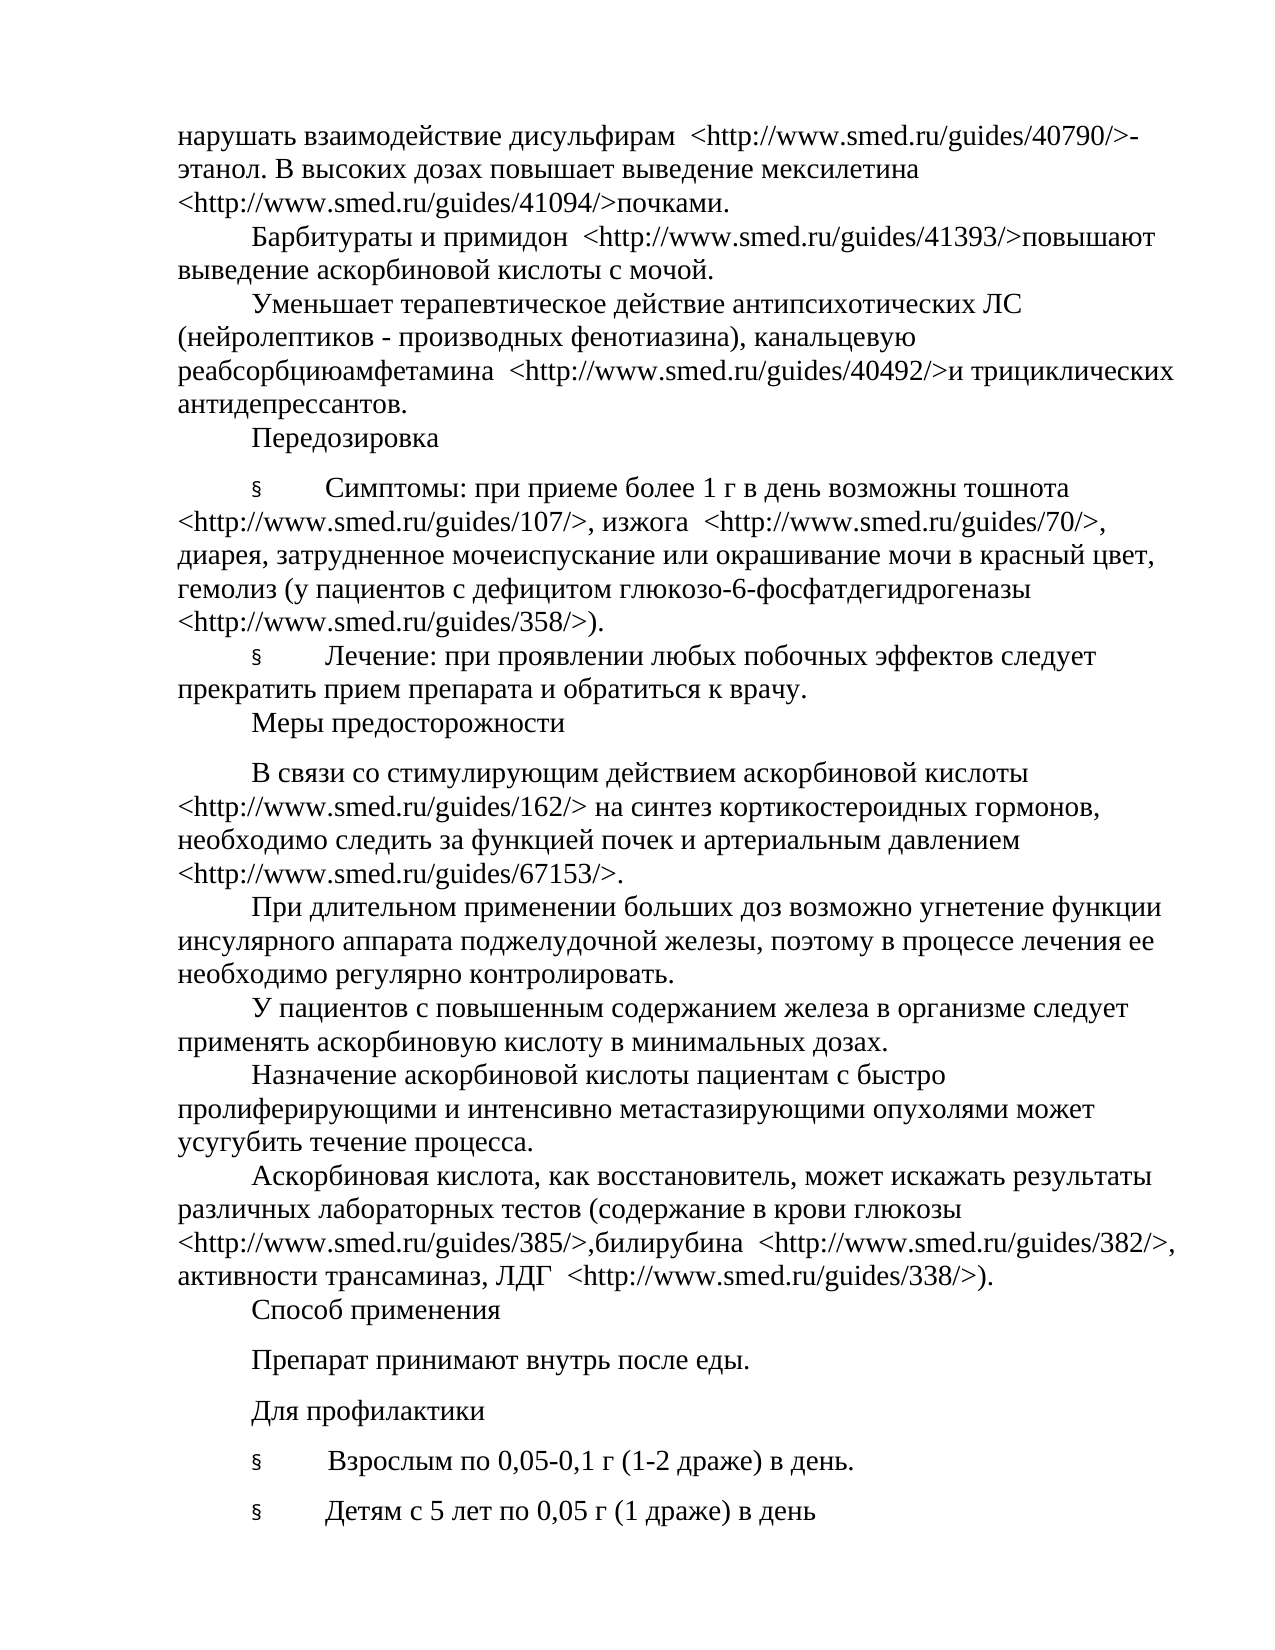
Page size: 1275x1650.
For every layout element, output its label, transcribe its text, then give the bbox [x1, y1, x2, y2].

text § Детям с 5 лет по 0,05 г (1 драже) в день [177, 1493, 1186, 1527]
text Назначение аскорбиновой кислоты пациентам с быстро пролиферирующими и интенсивно метастазирующими опухолями может усугубить течение процесса. [177, 1057, 1186, 1158]
text § Лечение: при проявлении любых побочных эффектов следует прекратить прием препарата и обратиться к врачу. [177, 638, 1186, 705]
text Аскорбиновая кислота, как восстановитель, может искажать результаты различных лабораторных тестов (содержание в крови глюкозы <http://www.smed.ru/guides/385/>,билирубина <http://www.smed.ru/guides/382/>, активности трансаминаз, ЛДГ <http://www.smed.ru/guides/338/>). [177, 1158, 1186, 1292]
text § Взрослым по 0,05-0,1 г (1-2 драже) в день. [177, 1443, 1186, 1477]
text Способ применения [177, 1292, 1186, 1326]
text В связи со стимулирующим действием аскорбиновой кислоты <http://www.smed.ru/guides/162/> на синтез кортикостероидных гормонов, необходимо следить за функцией почек и артериальным давлением <http://www.smed.ru/guides/67153/>. [177, 755, 1186, 889]
text § Симптомы: при приеме более 1 г в день возможны тошнота <http://www.smed.ru/guides/107/>, изжога <http://www.smed.ru/guides/70/>, диарея, затрудненное мочеиспускание или окрашивание мочи в красный цвет, гемолиз (у пациентов с дефицитом глюкозо-6-фосфатдегидрогеназы <http://www.smed.ru/guides/358/>). [177, 470, 1186, 638]
text Препарат принимают внутрь после еды. [177, 1342, 1186, 1376]
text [177, 118, 1186, 219]
text Для профилактики [177, 1393, 1186, 1426]
subtitle Меры предосторожности [177, 705, 1186, 739]
text При длительном применении больших доз возможно угнетение функции инсулярного аппарата поджелудочной железы, поэтому в процессе лечения ее необходимо регулярно контролировать. [177, 889, 1186, 990]
text Барбитураты и примидон <http://www.smed.ru/guides/41393/>повышают выведение аскорбиновой кислоты с мочой. [177, 219, 1186, 286]
subtitle Передозировка [177, 420, 1186, 453]
text У пациентов с повышенным содержанием железа в организме следует применять аскорбиновую кислоту в минимальных дозах. [177, 990, 1186, 1057]
text Уменьшает терапевтическое действие антипсихотических ЛС (нейролептиков - производных фенотиазина), канальцевую реабсорбциюамфетамина <http://www.smed.ru/guides/40492/>и трициклических антидепрессантов. [177, 286, 1186, 420]
